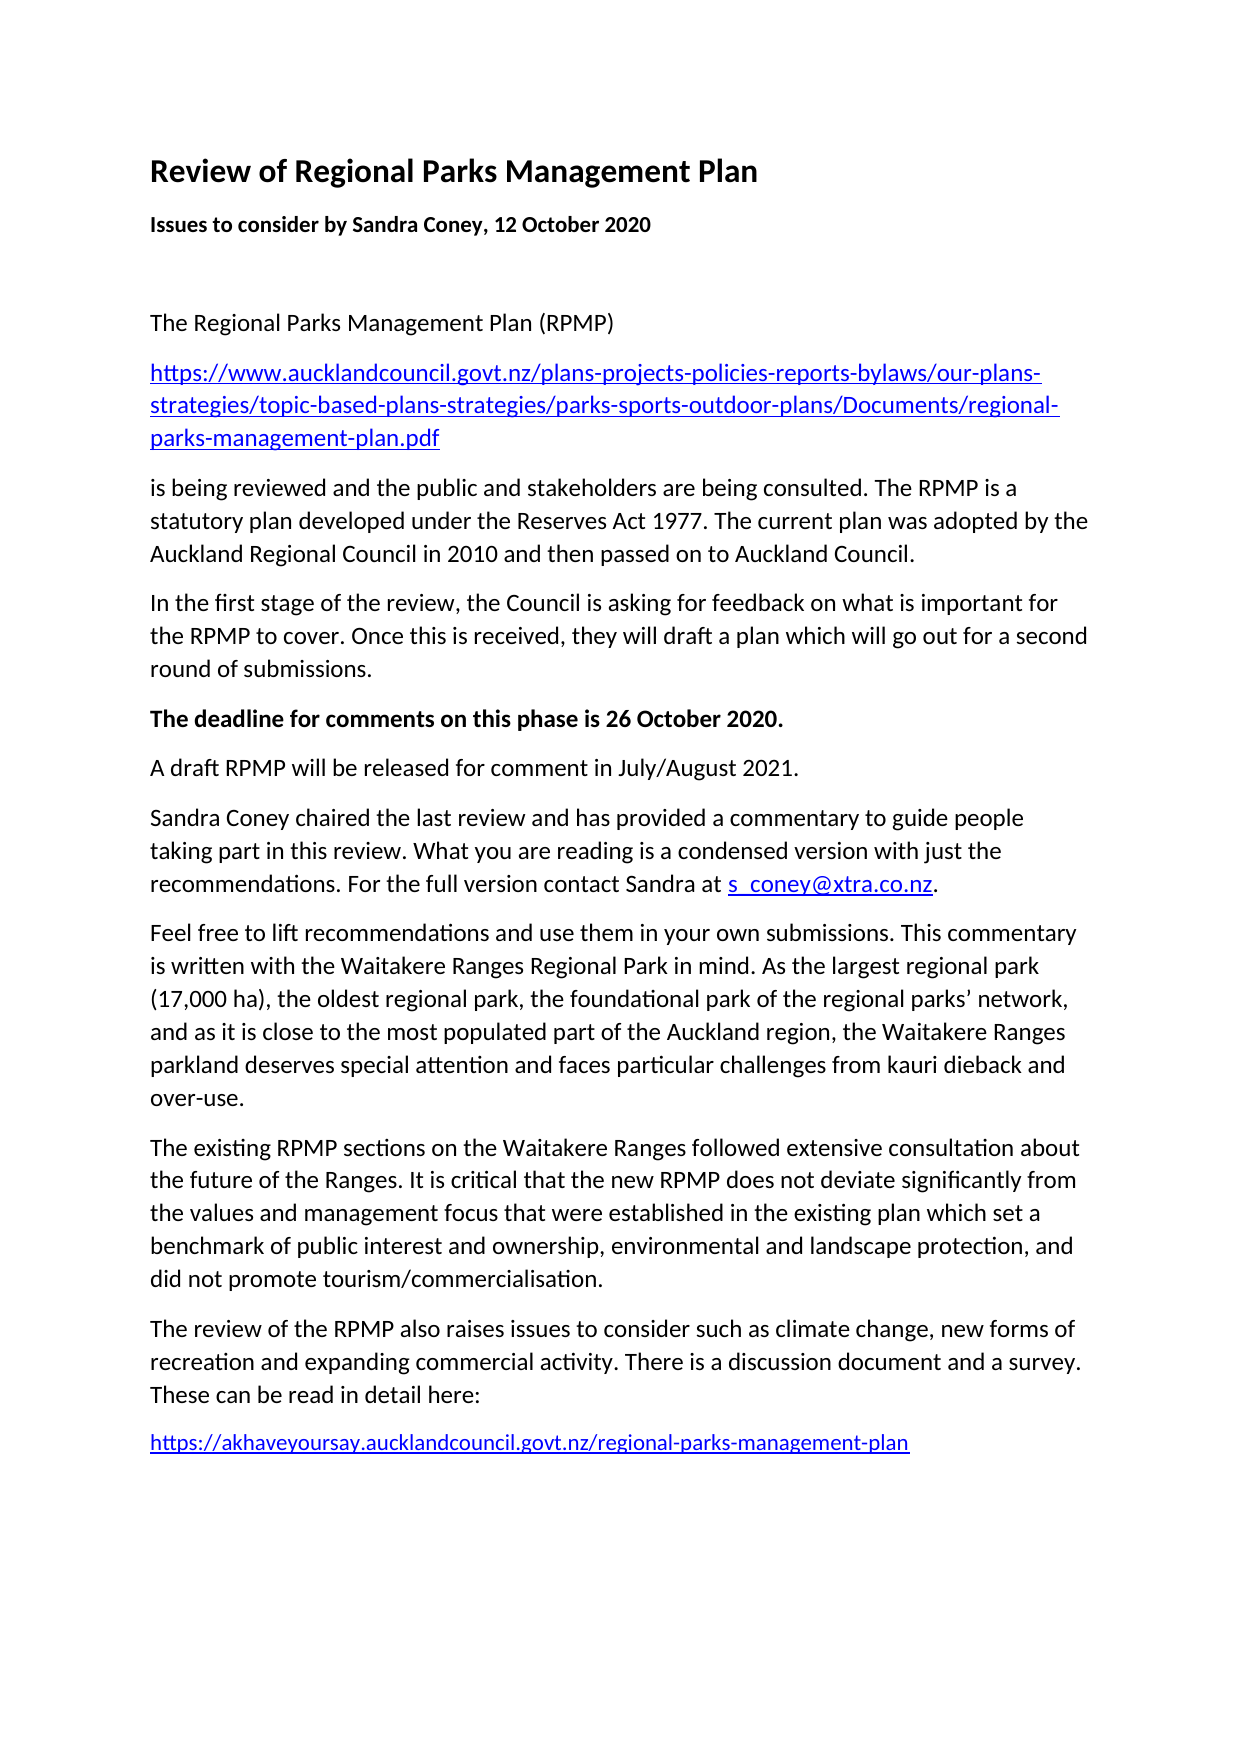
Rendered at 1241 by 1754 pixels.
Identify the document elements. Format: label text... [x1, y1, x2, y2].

text Feel free to lift recommendations and use them in your own submissions. This commentary is written with the Waitakere Ranges Regional Park in mind. As the largest regional park (17,000 ha), the oldest regional park, the foundational park of the regional parks’ network, and as it is close to the most populated part of the Auckland region, the Waitakere Ranges parkland deserves special attention and faces particular challenges from kauri dieback and over-use. [150, 917, 1090, 1113]
text The Regional Parks Management Plan (RPMP) [150, 307, 1090, 338]
text In the first stage of the review, the Council is asking for feedback on what is important for the RPMP to cover. Once this is received, they will draft a plan which will go out for a second round of submissions. [150, 587, 1090, 684]
text A draft RPMP will be released for comment in July/August 2021. [150, 752, 1090, 783]
text Issues to consider by Sandra Coney, 12 October 2020 [150, 211, 1090, 239]
text Review of Regional Parks Management Plan [150, 150, 1090, 191]
text https://akhaveyoursay.aucklandcouncil.govt.nz/regional-parks-management-plan [150, 1428, 1090, 1456]
text Sandra Coney chaired the last review and has provided a commentary to guide people taking part in this review. What you are reading is a condensed version with just the recommendations. For the full version contact Sandra at s_coney@xtra.co.nz. [150, 802, 1090, 898]
text is being reviewed and the public and stakeholders are being consulted. The RPMP is a statutory plan developed under the Reserves Act 1977. The current plan was adopted by the Auckland Regional Council in 2010 and then passed on to Auckland Council. [150, 472, 1090, 568]
text The deadline for comments on this phase is 26 October 2020. [150, 703, 1090, 733]
text The existing RPMP sections on the Waitakere Ranges followed extensive consultation about the future of the Ranges. It is critical that the new RPMP does not deviate significantly from the values and management focus that were established in the existing plan which set a benchmark of public interest and ownership, environmental and landscape protection, and did not promote tourism/commercialisation. [150, 1132, 1090, 1294]
text https://www.aucklandcouncil.govt.nz/plans-projects-policies-reports-bylaws/our-plans-strategies/topic-based-plans-strategies/parks-sports-outdoor-plans/Documents/regional-parks-management-plan.pdf [150, 357, 1090, 453]
text The review of the RPMP also raises issues to consider such as climate change, new forms of recreation and expanding commercial activity. There is a discussion document and a survey. These can be read in detail here: [150, 1313, 1090, 1409]
